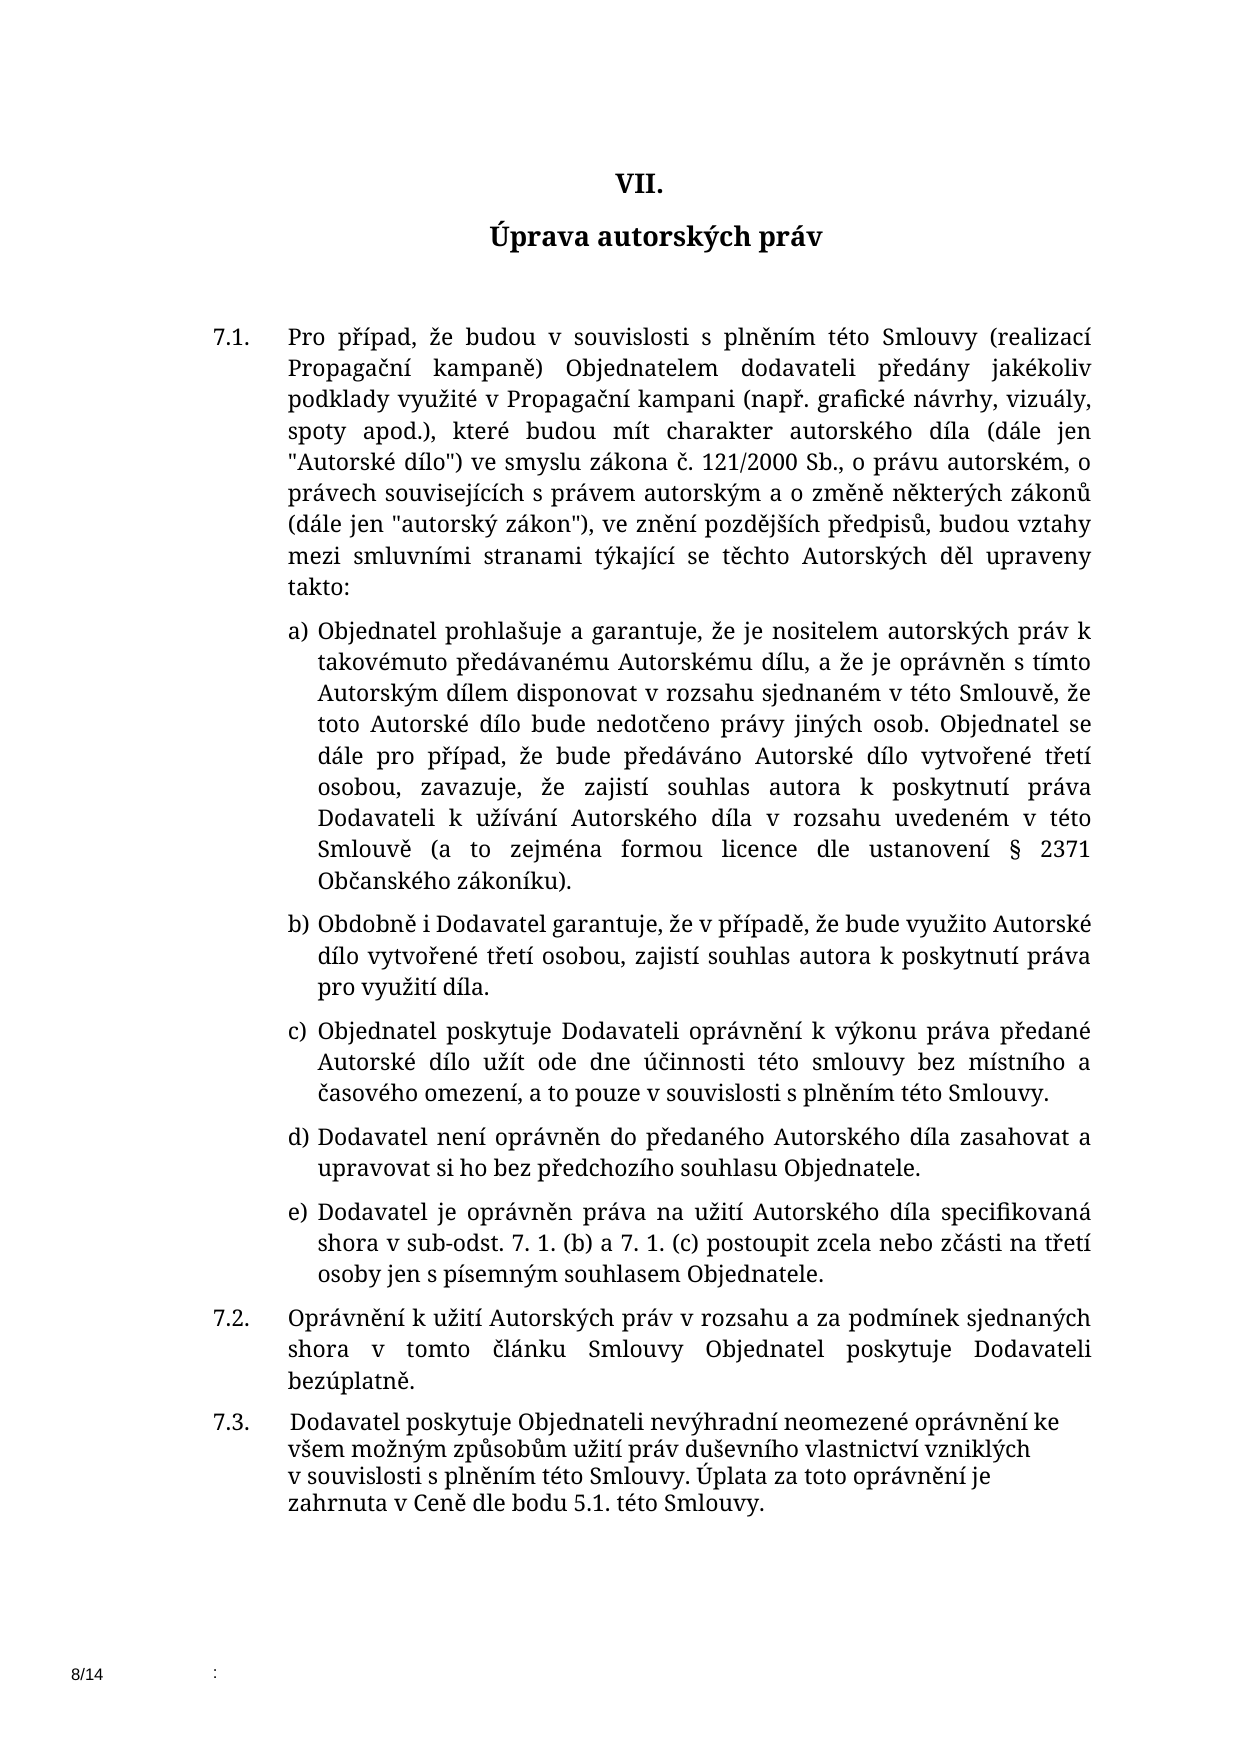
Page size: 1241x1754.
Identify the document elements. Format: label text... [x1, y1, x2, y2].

list Dodavatel poskytuje Objednateli nevýhradní neomezené oprávnění ke všem možným způsobům užití práv duševního vlastnictví vzniklých v souvislosti s plněním této Smlouvy. Úplata za toto oprávnění je zahrnuta v Ceně dle bodu 5.1. této Smlouvy. [213, 1408, 1092, 1517]
list Oprávnění k užití Autorských práv v rozsahu a za podmínek sjednaných shora v tomto článku Smlouvy Objednatel poskytuje Dodavateli bezúplatně. [213, 1302, 1092, 1396]
list Dodavatel je oprávněn práva na užití Autorského díla specifikovaná shora v sub-odst. 7. 1. (b) a 7. 1. (c) postoupit zcela nebo zčásti na třetí osoby jen s písemným souhlasem Objednatele. [288, 1196, 1092, 1289]
text Úprava autorských práv [213, 218, 1092, 255]
list Pro případ, že budou v souvislosti s plněním této Smlouvy (realizací Propagační kampaně) Objednatelem dodavateli předány jakékoliv podklady využité v Propagační kampani (např. grafické návrhy, vizuály, spoty apod.), které budou mít charakter autorského díla (dále jen "Autorské dílo") ve smyslu zákona č. 121/2000 Sb., o právu autorském, o právech souvisejících s právem autorským a o změně některých zákonů (dále jen "autorský zákon"), ve znění pozdějších předpisů, budou vztahy mezi smluvními stranami týkající se těchto Autorských děl upraveny takto: [213, 321, 1092, 602]
list Objednatel poskytuje Dodavateli oprávnění k výkonu práva předané Autorské dílo užít ode dne účinnosti této smlouvy bez místního a časového omezení, a to pouze v souvislosti s plněním této Smlouvy. [288, 1014, 1092, 1108]
list Objednatel prohlašuje a garantuje, že je nositelem autorských práv k takovémuto předávanému Autorskému dílu, a že je oprávněn s tímto Autorským dílem disponovat v rozsahu sjednaném v této Smlouvě, že toto Autorské dílo bude nedotčeno právy jiných osob. Objednatel se dále pro případ, že bude předáváno Autorské dílo vytvořené třetí osobou, zavazuje, že zajistí souhlas autora k poskytnutí práva Dodavateli k užívání Autorského díla v rozsahu uvedeném v této Smlouvě (a to zejména formou licence dle ustanovení § 2371 Občanského zákoníku). [288, 614, 1092, 896]
list Obdobně i Dodavatel garantuje, že v případě, že bude využito Autorské dílo vytvořené třetí osobou, zajistí souhlas autora k poskytnutí práva pro využití díla. [288, 908, 1092, 1002]
list Dodavatel není oprávněn do předaného Autorského díla zasahovat a upravovat si ho bez předchozího souhlasu Objednatele. [288, 1121, 1092, 1183]
